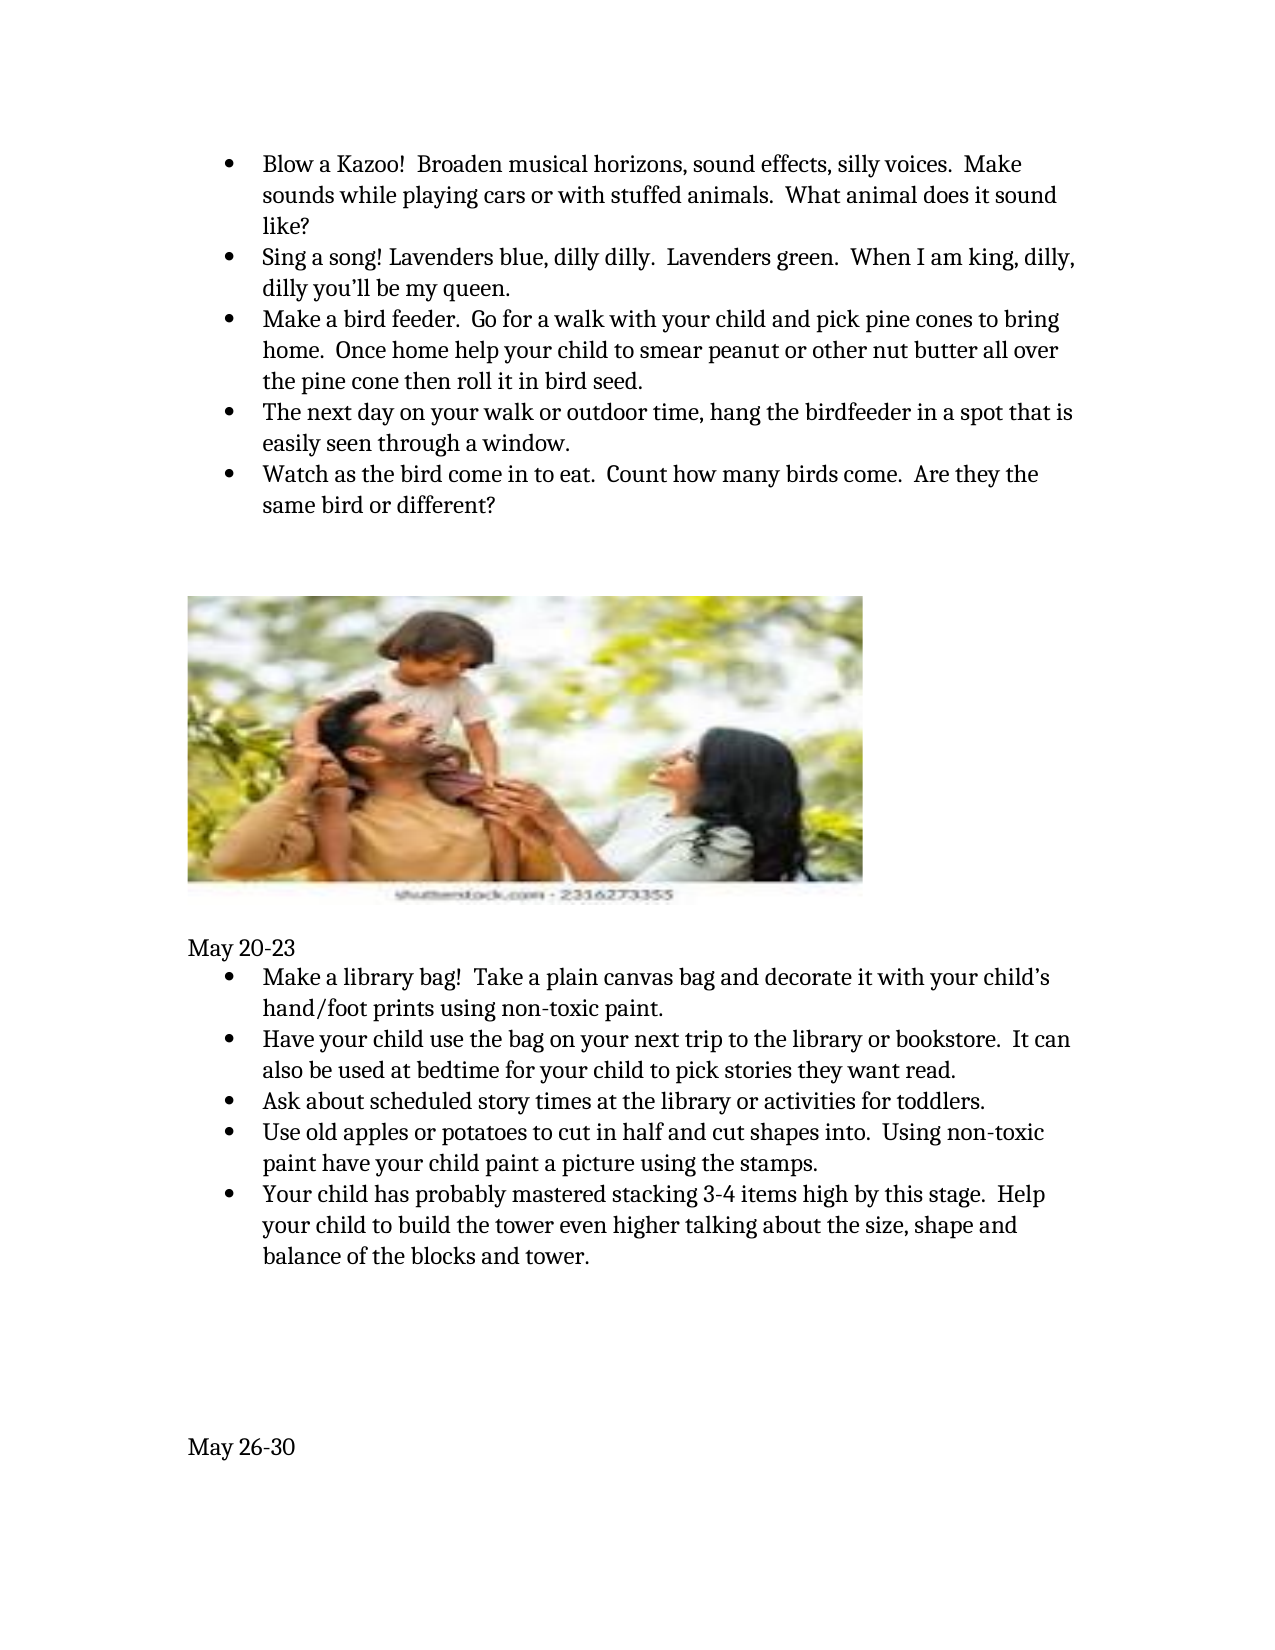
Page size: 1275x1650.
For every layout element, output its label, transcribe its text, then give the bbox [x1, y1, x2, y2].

list Sing a song! Lavenders blue, dilly dilly. Lavenders green. When I am king, dilly, dilly you’ll be my queen. [225, 243, 1087, 303]
list Have your child use the bag on your next trip to the library or bookstore. It can also be used at bedtime for your child to pick stories they want read. [225, 1024, 1087, 1084]
list Ask about scheduled story times at the library or activities for toddlers. [225, 1087, 1087, 1115]
list Make a library bag! Take a plain canvas bag and decorate it with your child’s hand/foot prints using non-toxic paint. [225, 962, 1087, 1022]
text May 26-30 [187, 1433, 1087, 1462]
picture [187, 596, 863, 905]
list The next day on your walk or outdoor time, hang the birdfeeder in a spot that is easily seen through a window. [225, 398, 1087, 458]
list Make a bird feeder. Go for a walk with your child and pick pine cones to bring home. Once home help your child to smear peanut or other nut butter all over the pine cone then roll it in bird seed. [225, 305, 1087, 396]
list Watch as the bird come in to eat. Count how many birds come. Are they the same bird or different? [225, 460, 1087, 520]
list Blow a Kazoo! Broaden musical horizons, sound effects, silly voices. Make sounds while playing cars or with stuffed animals. What animal does it sound like? [225, 150, 1087, 241]
list Your child has probably mastered stacking 3-4 items high by this stage. Help your child to build the tower even higher talking about the size, shape and balance of the blocks and tower. [225, 1180, 1087, 1271]
text May 20-23 [187, 934, 1087, 962]
list Use old apples or potatoes to cut in half and cut shapes into. Using non-toxic paint have your child paint a picture using the stamps. [225, 1118, 1087, 1177]
